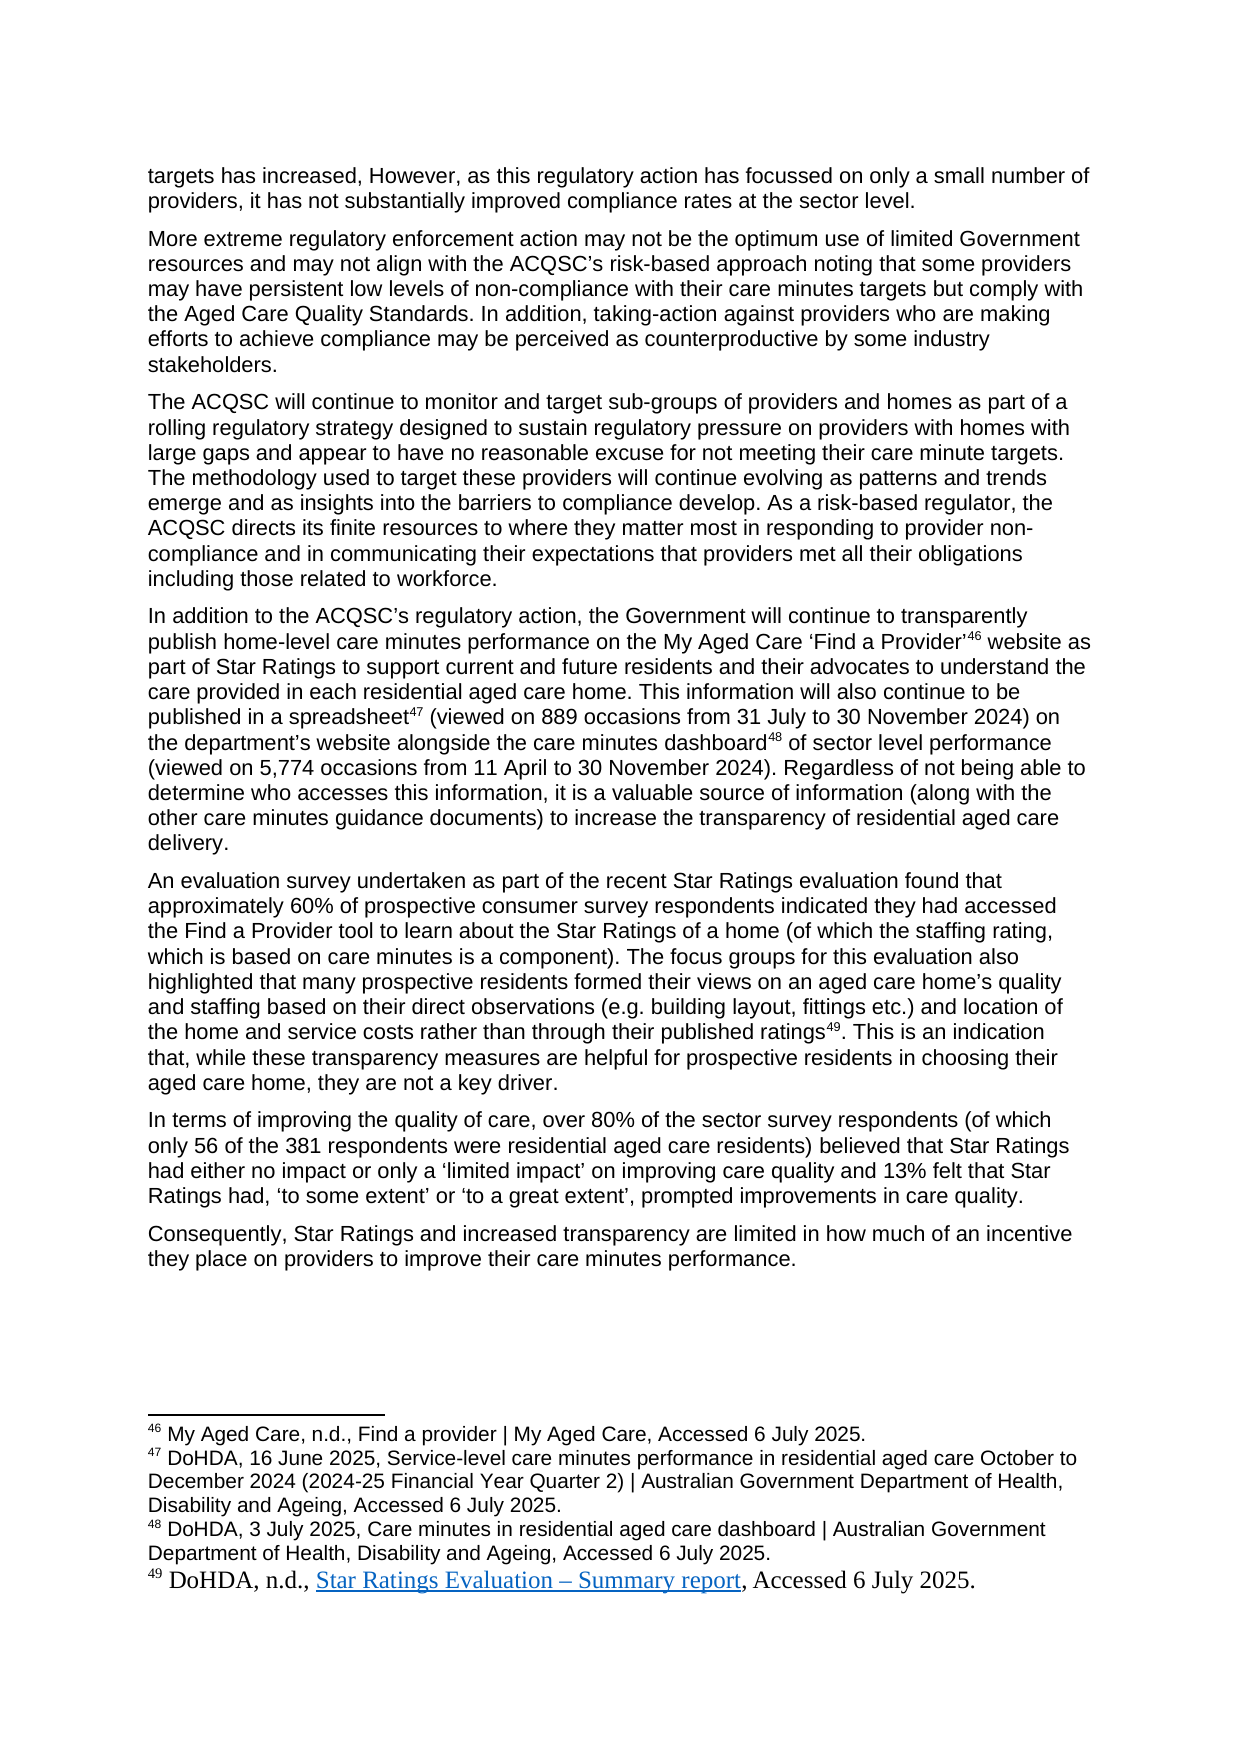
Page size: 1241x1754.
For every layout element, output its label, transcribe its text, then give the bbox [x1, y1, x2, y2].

text In terms of improving the quality of care, over 80% of the sector survey respondents (of which only 56 of the 381 respondents were residential aged care residents) believed that Star Ratings had either no impact or only a ‘limited impact’ on improving care quality and 13% felt that Star Ratings had, ‘to some extent’ or ‘to a great extent’, prompted improvements in care quality. [148, 1107, 1092, 1208]
text In addition to the ACQSC’s regulatory action, the Government will continue to transparently publish home-level care minutes performance on the My Aged Care ‘Find a Provider’ website as part of Star Ratings to support current and future residents and their advocates to understand the care provided in each residential aged care home. This information will also continue to be published in a spreadsheet (viewed on 889 occasions from 31 July to 30 November 2024) on the department’s website alongside the care minutes dashboard of sector level performance (viewed on 5,774 occasions from 11 April to 30 November 2024). Regardless of not being able to determine who accesses this information, it is a valuable source of information (along with the other care minutes guidance documents) to increase the transparency of residential aged care delivery. [148, 603, 1092, 855]
text More extreme regulatory enforcement action may not be the optimum use of limited Government resources and may not align with the ACQSC’s risk-based approach noting that some providers may have persistent low levels of non-compliance with their care minutes targets but comply with the Aged Care Quality Standards. In addition, taking-action against providers who are making efforts to achieve compliance may be perceived as counterproductive by some industry stakeholders. [148, 225, 1092, 377]
text Consequently, Star Ratings and increased transparency are limited in how much of an incentive they place on providers to improve their care minutes performance. [148, 1221, 1092, 1271]
text The ACQSC will continue to monitor and target sub-groups of providers and homes as part of a rolling regulatory strategy designed to sustain regulatory pressure on providers with homes with large gaps and appear to have no reasonable excuse for not meeting their care minute targets. The methodology used to target these providers will continue evolving as patterns and trends emerge and as insights into the barriers to compliance develop. As a risk-based regulator, the ACQSC directs its finite resources to where they matter most in responding to provider non-compliance and in communicating their expectations that providers met all their obligations including those related to workforce. [148, 389, 1092, 591]
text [148, 162, 1092, 213]
text An evaluation survey undertaken as part of the recent Star Ratings evaluation found that approximately 60% of prospective consumer survey respondents indicated they had accessed the Find a Provider tool to learn about the Star Ratings of a home (of which the staffing rating, which is based on care minutes is a component). The focus groups for this evaluation also highlighted that many prospective residents formed their views on an aged care home’s quality and staffing based on their direct observations (e.g. building layout, fittings etc.) and location of the home and service costs rather than through their published ratings. This is an indication that, while these transparency measures are helpful for prospective residents in choosing their aged care home, they are not a key driver. [148, 868, 1092, 1095]
